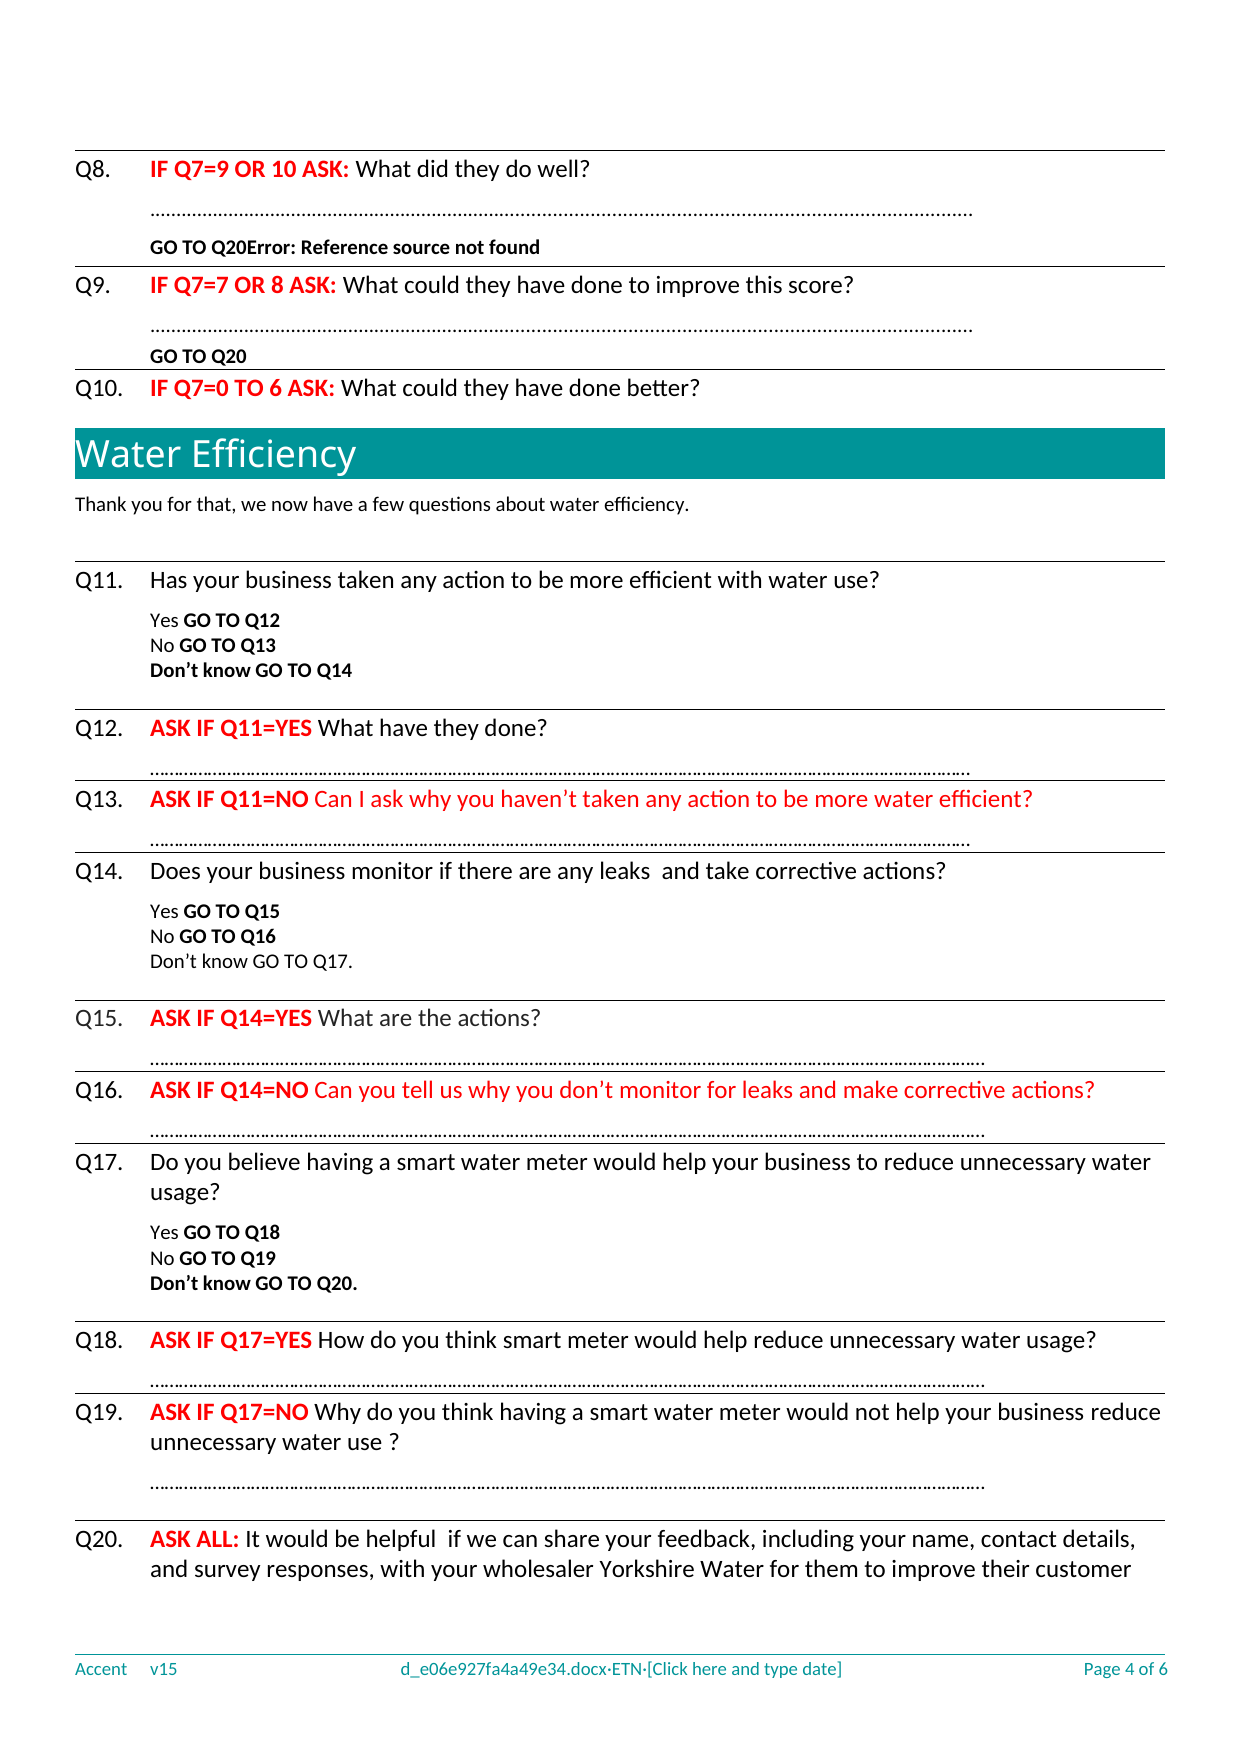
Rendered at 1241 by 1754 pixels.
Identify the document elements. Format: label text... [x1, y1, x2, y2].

text Do you believe having a smart water meter would help your business to reduce unnecessary water usage? [75, 1144, 1165, 1207]
text IF Q7=9 OR 10 ASK: What did they do well? [75, 151, 1165, 184]
text ASK IF Q14=NO Can you tell us why you don’t monitor for leaks and make corrective actions? [75, 1072, 1165, 1105]
text No GO TO Q19 [150, 1245, 1165, 1270]
text ………………………………………………………………………………………………………………………………………………………… [150, 1117, 1165, 1143]
text Yes GO TO Q18 [150, 1219, 1165, 1245]
text ASK IF Q17=YES How do you think smart meter would help reduce unnecessary water usage? [75, 1322, 1165, 1354]
text ASK IF Q11=YES What have they done? [75, 710, 1165, 742]
text ………………………………………………………………………………………………………………………………………………………… [150, 1367, 1165, 1392]
text ……………………………………………………………………………………………………………………………………………………… [150, 755, 1165, 780]
text IF Q7=0 TO 6 ASK: What could they have done better? [75, 370, 1165, 403]
text Don’t know GO TO Q20. [150, 1270, 1165, 1296]
subtitle Water Efficiency [75, 428, 1165, 479]
text ………………………………………………………………………………………………………………………………………………………… [150, 1469, 1165, 1494]
text Don’t know GO TO Q17. [150, 949, 1165, 974]
text ASK IF Q14=YES What are the actions? [75, 1001, 1165, 1033]
text Yes GO TO Q12 [150, 607, 1165, 632]
text ASK IF Q17=NO Why do you think having a smart water meter would not help your business reduce unnecessary water use ? [75, 1394, 1165, 1457]
text ………………………………………………………………………………………………………………………………………………………… [150, 1046, 1165, 1071]
text Don’t know GO TO Q14 [150, 658, 1165, 683]
text IF Q7=7 OR 8 ASK: What could they have done to improve this score? [75, 267, 1165, 299]
text No GO TO Q13 [150, 632, 1165, 658]
text Does your business monitor if there are any leaks and take corrective actions? [75, 853, 1165, 885]
text Has your business taken any action to be more efficient with water use? [75, 562, 1165, 594]
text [75, 1521, 1165, 1584]
text Yes GO TO Q15 [150, 898, 1165, 923]
text ASK IF Q11=NO Can I ask why you haven’t taken any action to be more water efficient? [75, 781, 1165, 814]
text Thank you for that, we now have a few questions about water efficiency. [75, 491, 1090, 517]
text No GO TO Q16 [150, 923, 1165, 949]
text ……………………………………………………………………………………………………………………………………………………… [150, 826, 1165, 852]
